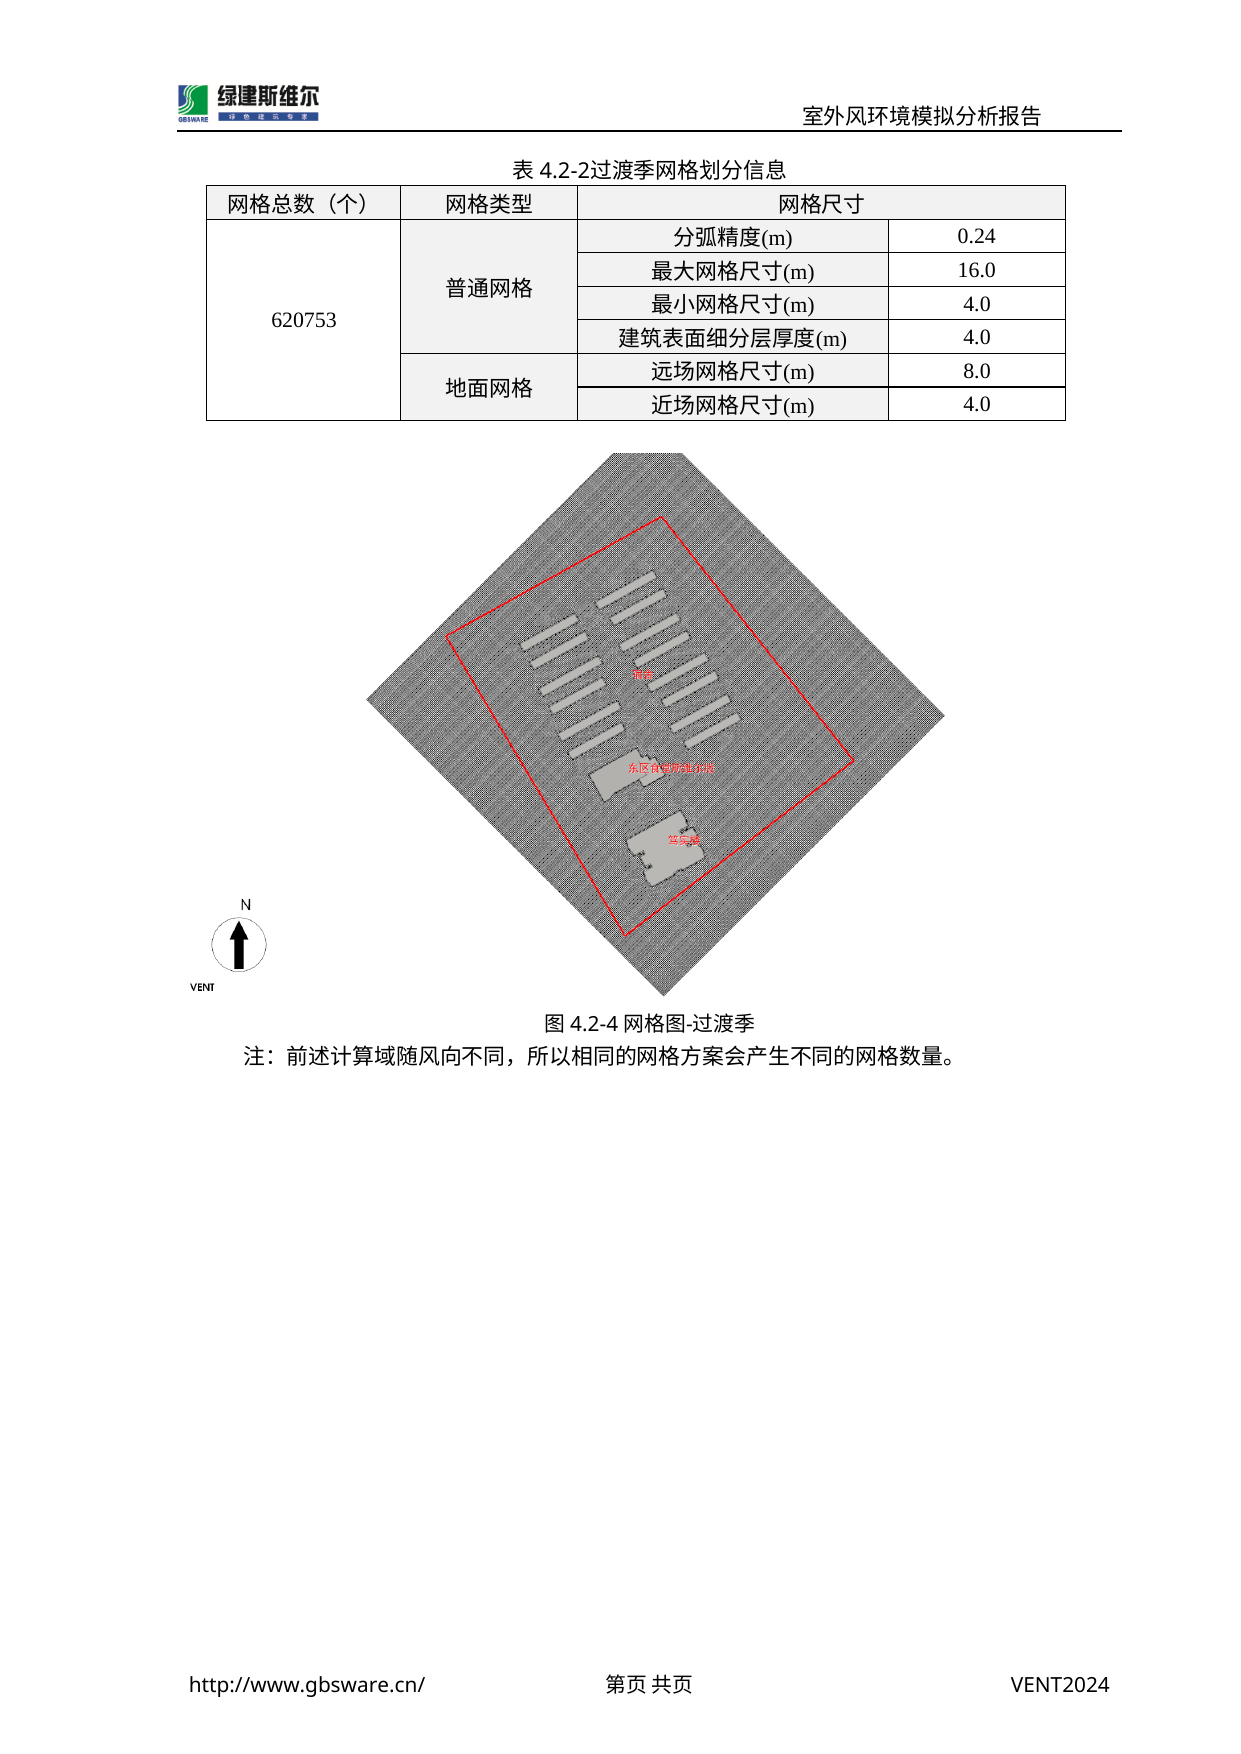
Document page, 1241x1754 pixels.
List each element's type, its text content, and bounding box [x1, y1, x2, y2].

picture [177, 82, 320, 124]
table_header 网格尺寸 [578, 186, 1065, 219]
table_header 网格总数（个） [207, 186, 400, 219]
table_cell 8.0 [889, 354, 1065, 386]
table_cell 建筑表面细分层厚度(m) [578, 320, 888, 353]
table_cell 地面网格 [401, 354, 577, 420]
picture [184, 453, 1115, 999]
table_cell 最小网格尺寸(m) [578, 287, 888, 319]
table_cell 4.0 [889, 287, 1065, 319]
table_cell 0.24 [889, 220, 1065, 252]
table_cell 620753 [207, 220, 400, 420]
table_header 网格类型 [401, 186, 577, 219]
text 注：前述计算域随风向不同，所以相同的网格方案会产生不同的网格数量。 [177, 1038, 1122, 1071]
table_cell 4.0 [889, 320, 1065, 353]
table_cell 分弧精度(m) [578, 220, 888, 252]
table_cell 普通网格 [401, 220, 577, 353]
table_cell 远场网格尺寸(m) [578, 354, 888, 386]
table_cell 16.0 [889, 253, 1065, 286]
table_cell 最大网格尺寸(m) [578, 253, 888, 286]
table_cell 4.0 [889, 388, 1065, 420]
table_cell 近场网格尺寸(m) [578, 388, 888, 420]
